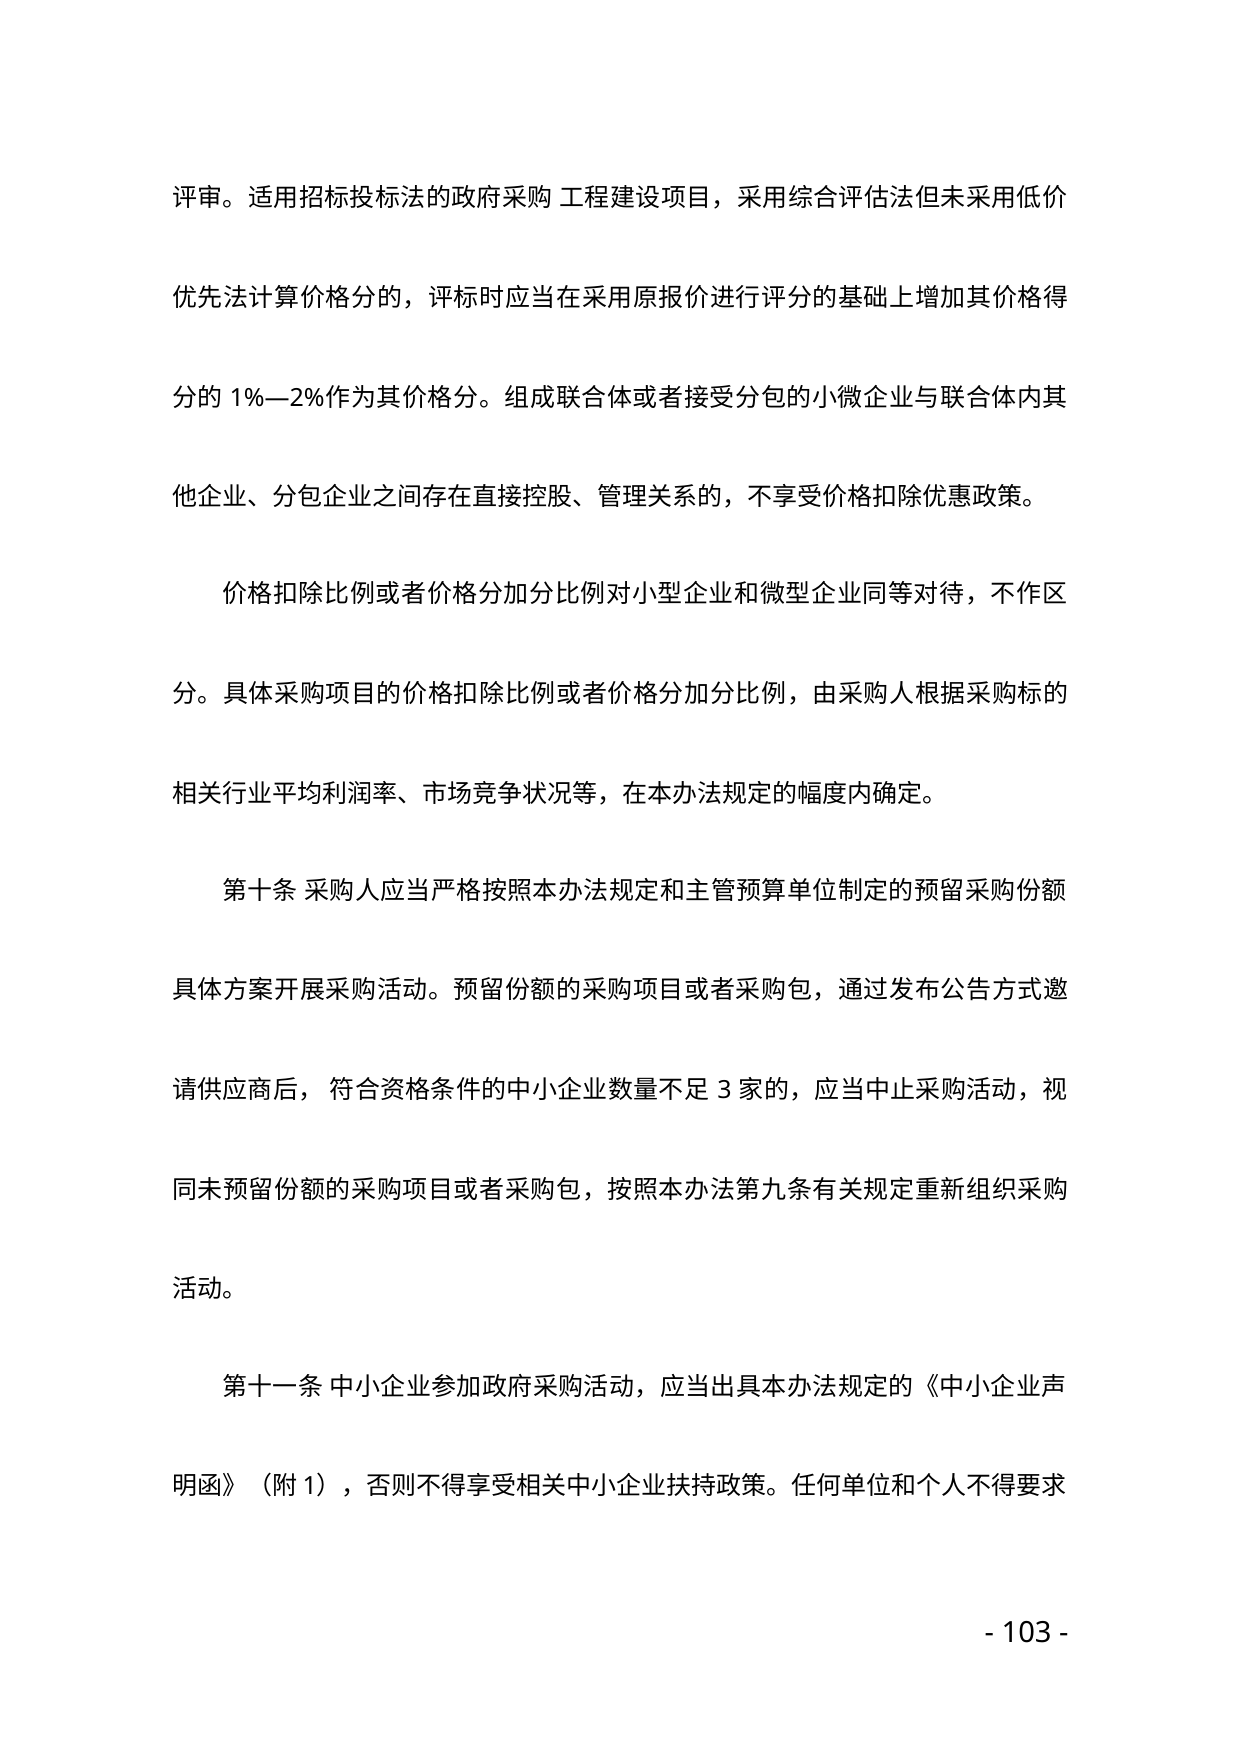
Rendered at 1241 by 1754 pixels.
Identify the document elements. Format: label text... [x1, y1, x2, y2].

text 价格扣除比例或者价格分加分比例对小型企业和微型企业同等对待，不作区分。具体采购项目的价格扣除比例或者价格分加分比例，由采购人根据采购标的相关行业平均利润率、市场竞争状况等，在本办法规定的幅度内确定。 [172, 559, 1068, 824]
text 第十条 采购人应当严格按照本办法规定和主管预算单位制定的预留采购份额具体方案开展采购活动。预留份额的采购项目或者采购包，通过发布公告方式邀请供应商后， 符合资格条件的中小企业数量不足 3 家的，应当中止采购活动，视同未预留份额的采购项目或者采购包，按照本办法第九条有关规定重新组织采购活动。 [172, 855, 1068, 1320]
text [172, 162, 1068, 528]
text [172, 1351, 1068, 1517]
